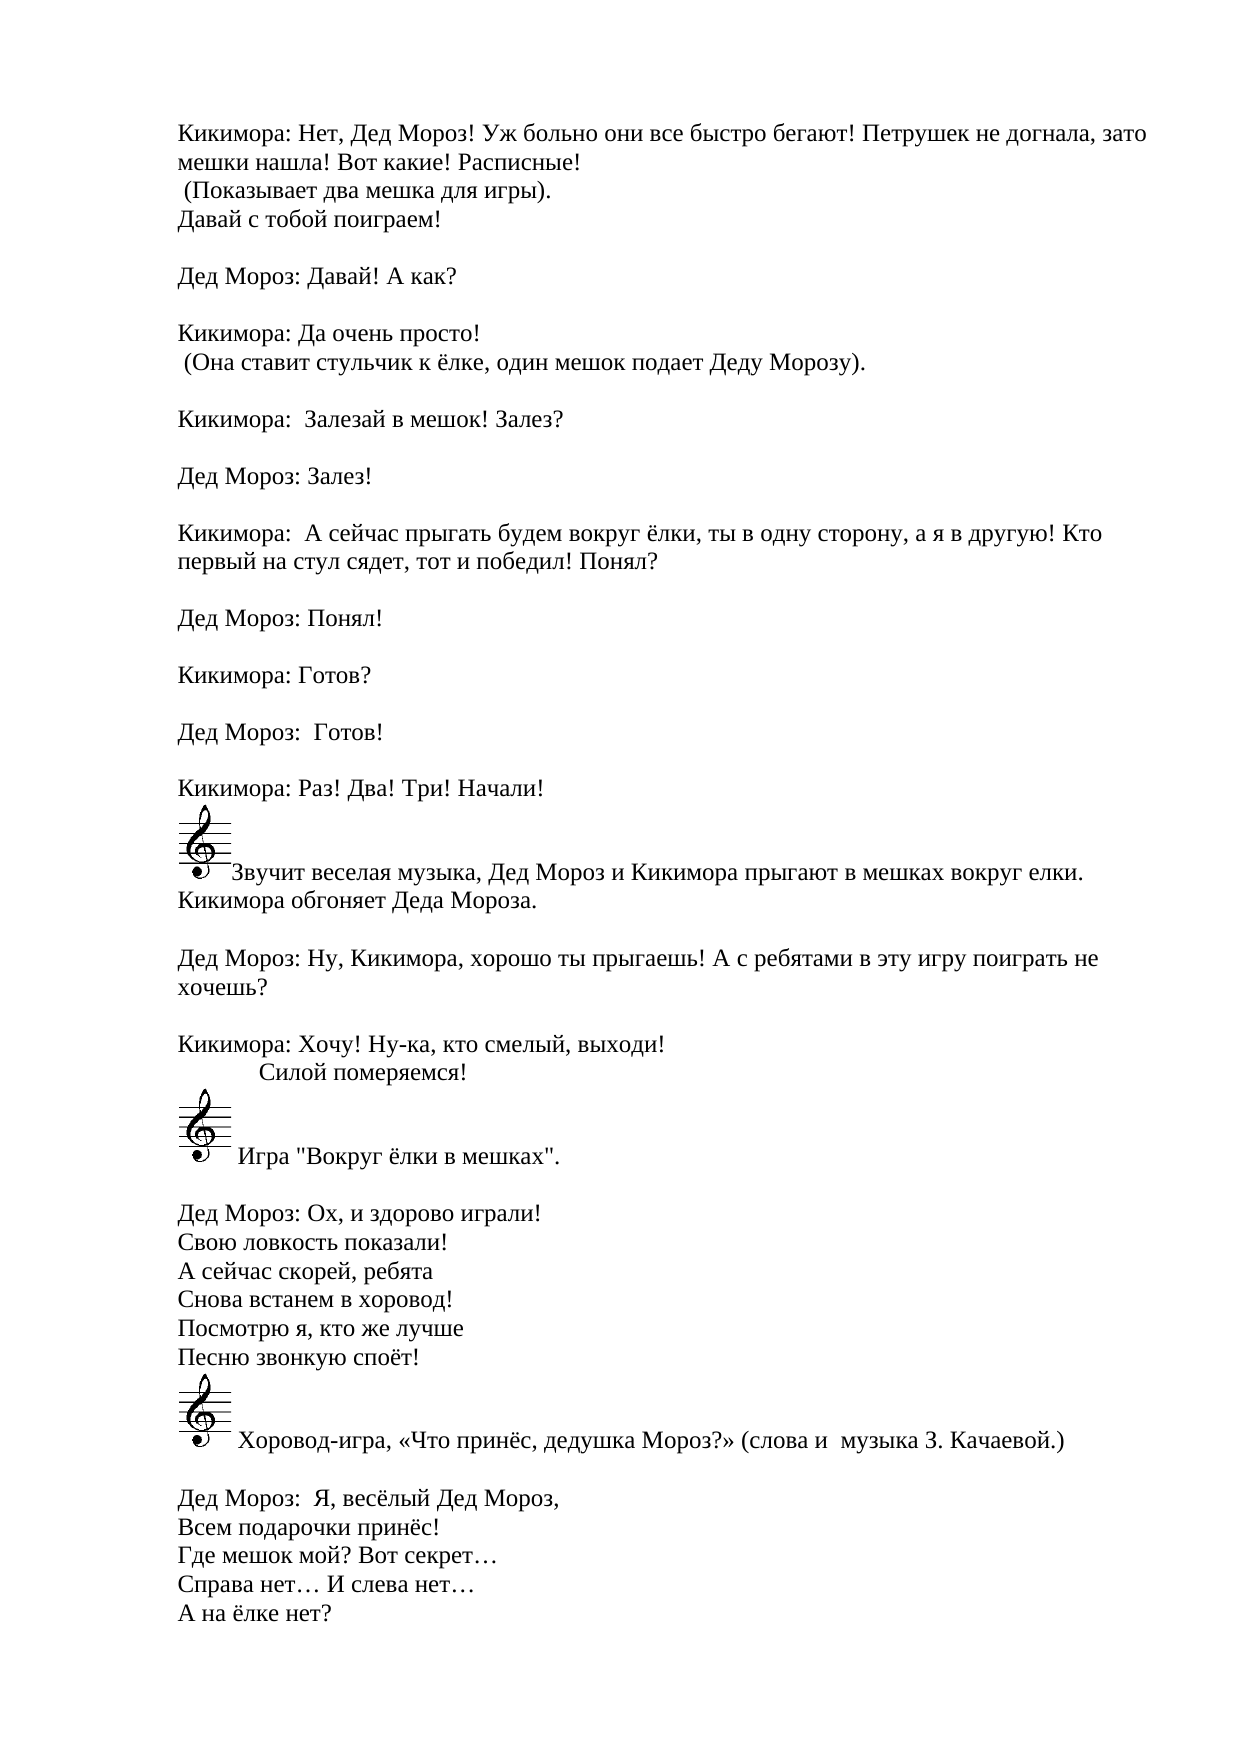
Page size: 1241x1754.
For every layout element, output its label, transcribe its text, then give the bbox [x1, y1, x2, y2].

text Кикимора: Да очень просто! [177, 318, 1152, 347]
text Давай с тобой поиграем! [177, 204, 1152, 261]
picture [177, 802, 232, 881]
text (Она ставит стульчик к ёлке, один мешок подает Деду Морозу). [177, 347, 1152, 375]
text Силой померяемся! Игра "Вокруг ёлки в мешках". Дед Мороз: Ох, и здорово играли! Свою ловкость показали! А сейчас скорей, ребята Снова встанем в хоровод! Посмотрю я, кто же лучше Песню звонкую споёт! Хоровод-игра, «Что принёс, дедушка Мороз?» (слова и музыка З. Качаевой.) Дед Мороз: Я, весёлый Дед Мороз, Всем подарочки принёс! Где мешок мой? Вот секрет… Справа нет… И слева нет… А на ёлке нет? [177, 1057, 1152, 1627]
text Дед Мороз: Давай! А как? [177, 261, 1152, 318]
text (Показывает два мешка для игры). [177, 176, 1152, 204]
picture [177, 1086, 232, 1164]
text Кикимора: Раз! Два! Три! Начали! Звучит веселая музыка, Дед Мороз и Кикимора прыгают в мешках вокруг елки. Кикимора обгоняет Деда Мороза. Дед Мороз: Ну, Кикимора, хорошо ты прыгаешь! А с ребятами в эту игру поиграть не хочешь? [177, 773, 1152, 1029]
text Кикимора: Залезай в мешок! Залез? [177, 404, 1152, 461]
text Дед Мороз: Залез! [177, 461, 1152, 518]
text Кикимора: Нет, Дед Мороз! Уж больно они все быстро бегают! Петрушек не догнала, зато мешки нашла! Вот какие! Расписные! [177, 118, 1152, 176]
text Кикимора: Хочу! Ну-ка, кто смелый, выходи! [177, 1029, 1152, 1057]
picture [177, 1370, 232, 1449]
text Кикимора: А сейчас прыгать будем вокруг ёлки, ты в одну сторону, а я в другую! Кто первый на стул сядет, тот и победил! Понял? [177, 518, 1152, 603]
text Дед Мороз: Готов! [177, 717, 1152, 773]
text Дед Мороз: Понял! [177, 603, 1152, 660]
text Кикимора: Готов? [177, 660, 1152, 717]
